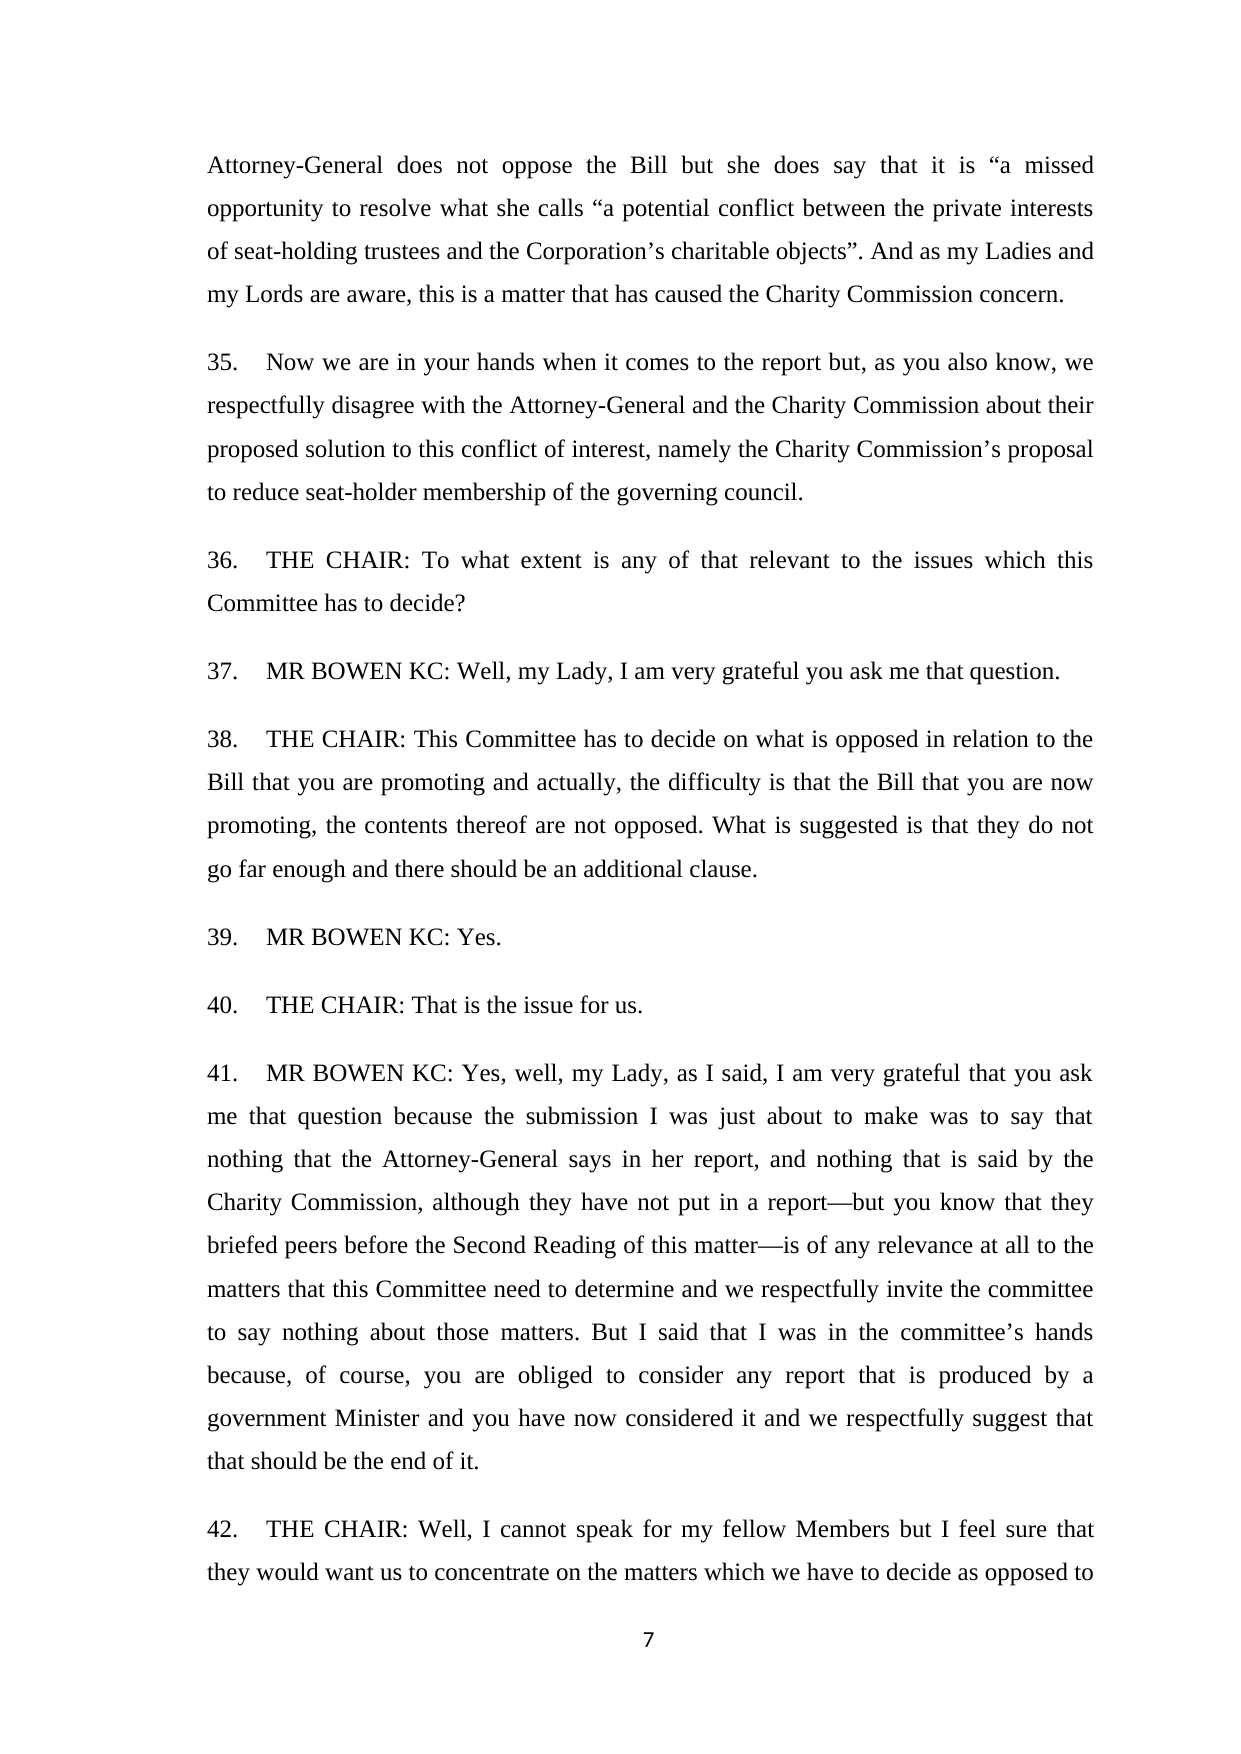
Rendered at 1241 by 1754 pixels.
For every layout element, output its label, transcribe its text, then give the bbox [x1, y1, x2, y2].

text MR BOWEN KC: Well, my Lady, I am very grateful you ask me that question. [207, 656, 1095, 685]
text THE CHAIR: This Committee has to decide on what is opposed in relation to the Bill that you are promoting and actually, the difficulty is that the Bill that you are now promoting, the contents thereof are not opposed. What is suggested is that they do not go far enough and there should be an additional clause. [207, 724, 1095, 882]
text Now we are in your hands when it comes to the report but, as you also know, we respectfully disagree with the Attorney-General and the Charity Commission about their proposed solution to this conflict of interest, namely the Charity Commission’s proposal to reduce seat-holder membership of the governing council. [207, 347, 1095, 506]
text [207, 1514, 1095, 1586]
text MR BOWEN KC: Yes, well, my Lady, as I said, I am very grateful that you ask me that question because the submission I was just about to make was to say that nothing that the Attorney-General says in her report, and nothing that is said by the Charity Commission, although they have not put in a report—but you know that they briefed peers before the Second Reading of this matter—is of any relevance at all to the matters that this Committee need to determine and we respectfully invite the committee to say nothing about those matters. But I said that I was in the committee’s hands because, of course, you are obliged to consider any report that is produced by a government Minister and you have now considered it and we respectfully suggest that that should be the end of it. [207, 1058, 1095, 1475]
text MR BOWEN KC: Yes. [207, 922, 1095, 951]
text THE CHAIR: To what extent is any of that relevant to the issues which this Committee has to decide? [207, 545, 1095, 617]
text THE CHAIR: That is the issue for us. [207, 990, 1095, 1019]
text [207, 150, 1095, 308]
